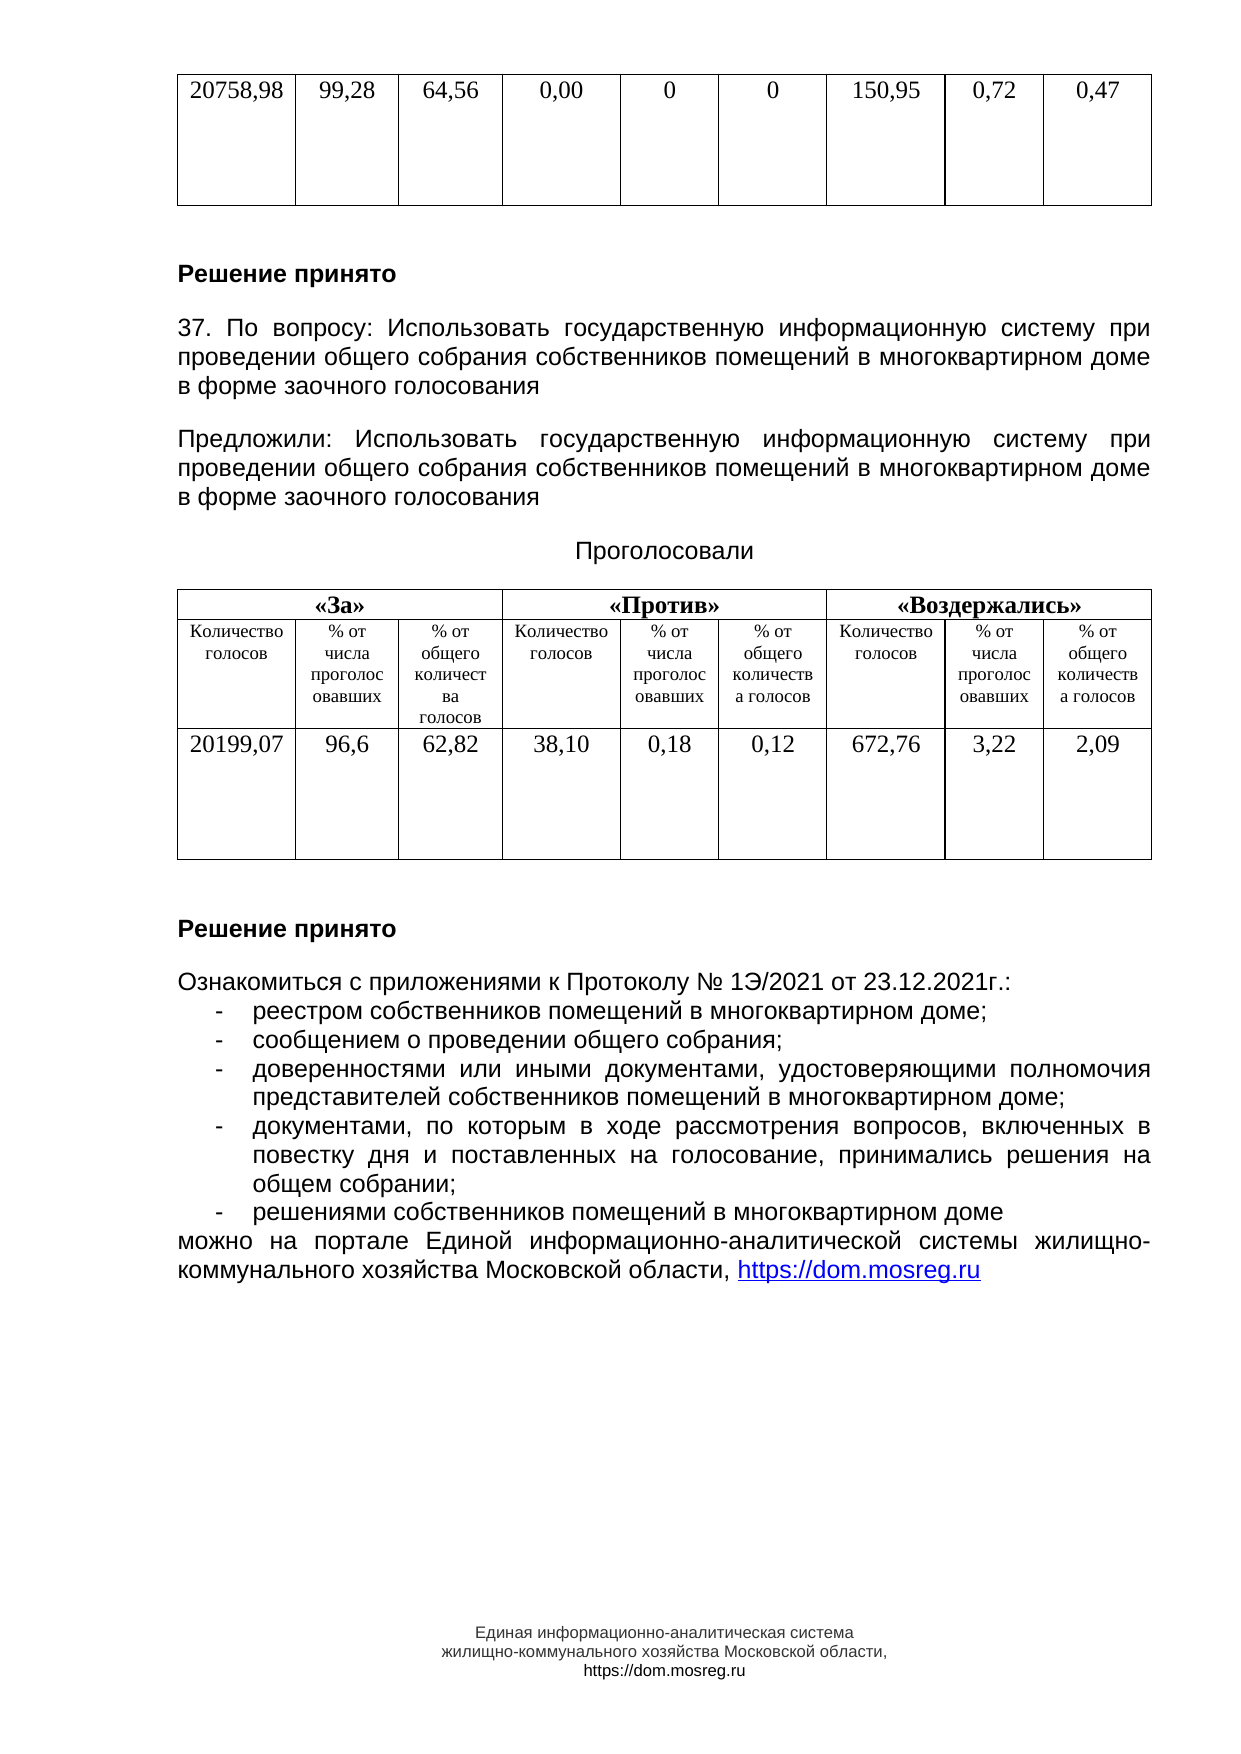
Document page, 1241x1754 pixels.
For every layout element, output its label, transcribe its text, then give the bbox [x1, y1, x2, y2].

list доверенностями или иными документами, удостоверяющими полномочия представителей собственников помещений в многоквартирном доме; [215, 1053, 1152, 1111]
text Ознакомиться с приложениями к Протоколу № 1Э/2021 от 23.12.2021г.: [177, 967, 1152, 996]
table_cell 0,12 [719, 729, 826, 859]
table_cell 0,72 [946, 75, 1043, 204]
table_cell 0,18 [621, 729, 718, 859]
table_cell 62,82 [399, 729, 502, 859]
table_cell 0,47 [1044, 75, 1151, 204]
table_cell 20758,98 [178, 75, 295, 204]
table_cell 672,76 [827, 729, 944, 859]
table_cell 150,95 [827, 75, 944, 204]
table_cell % от общего количества голосов [399, 620, 502, 728]
list документами, по которым в ходе рассмотрения вопросов, включенных в повестку дня и поставленных на голосование, принимались решения на общем собрании; [215, 1111, 1152, 1197]
table_cell Количество голосов [503, 620, 620, 728]
table_cell Количество голосов [178, 620, 295, 728]
table_cell 0 [621, 75, 718, 204]
text Предложили: Использовать государственную информационную систему при проведении общего собрания собственников помещений в многоквартирном доме в форме заочного голосования [177, 424, 1152, 511]
text Решение принято [177, 259, 1152, 288]
text Проголосовали [177, 536, 1152, 564]
table_cell % от числа проголосовавших [946, 620, 1043, 728]
list реестром собственников помещений в многоквартирном доме; [215, 996, 1152, 1025]
table_cell 0 [719, 75, 826, 204]
table_header «Воздержались» [827, 590, 1151, 619]
list решениями собственников помещений в многоквартирном доме [215, 1197, 1152, 1226]
text можно на портале Единой информационно-аналитической системы жилищно-коммунального хозяйства Московской области, https://dom.mosreg.ru [177, 1226, 1152, 1283]
table_cell 99,28 [296, 75, 398, 204]
table_cell 64,56 [399, 75, 502, 204]
table_cell 0,00 [503, 75, 620, 204]
table_cell % от общего количества голосов [719, 620, 826, 728]
table_cell 3,22 [946, 729, 1043, 859]
table_cell 96,6 [296, 729, 398, 859]
table_header «Против» [503, 590, 826, 619]
table_cell Количество голосов [827, 620, 944, 728]
table_cell % от общего количества голосов [1044, 620, 1151, 728]
table_cell 20199,07 [178, 729, 295, 859]
table_cell 38,10 [503, 729, 620, 859]
text 37. По вопросу: Использовать государственную информационную систему при проведении общего собрания собственников помещений в многоквартирном доме в форме заочного голосования [177, 313, 1152, 399]
table_header «За» [178, 590, 502, 619]
table_cell 2,09 [1044, 729, 1151, 859]
text Решение принято [177, 913, 1152, 942]
list сообщением о проведении общего собрания; [215, 1025, 1152, 1053]
table_cell % от числа проголосовавших [296, 620, 398, 728]
table_cell % от числа проголосовавших [621, 620, 718, 728]
